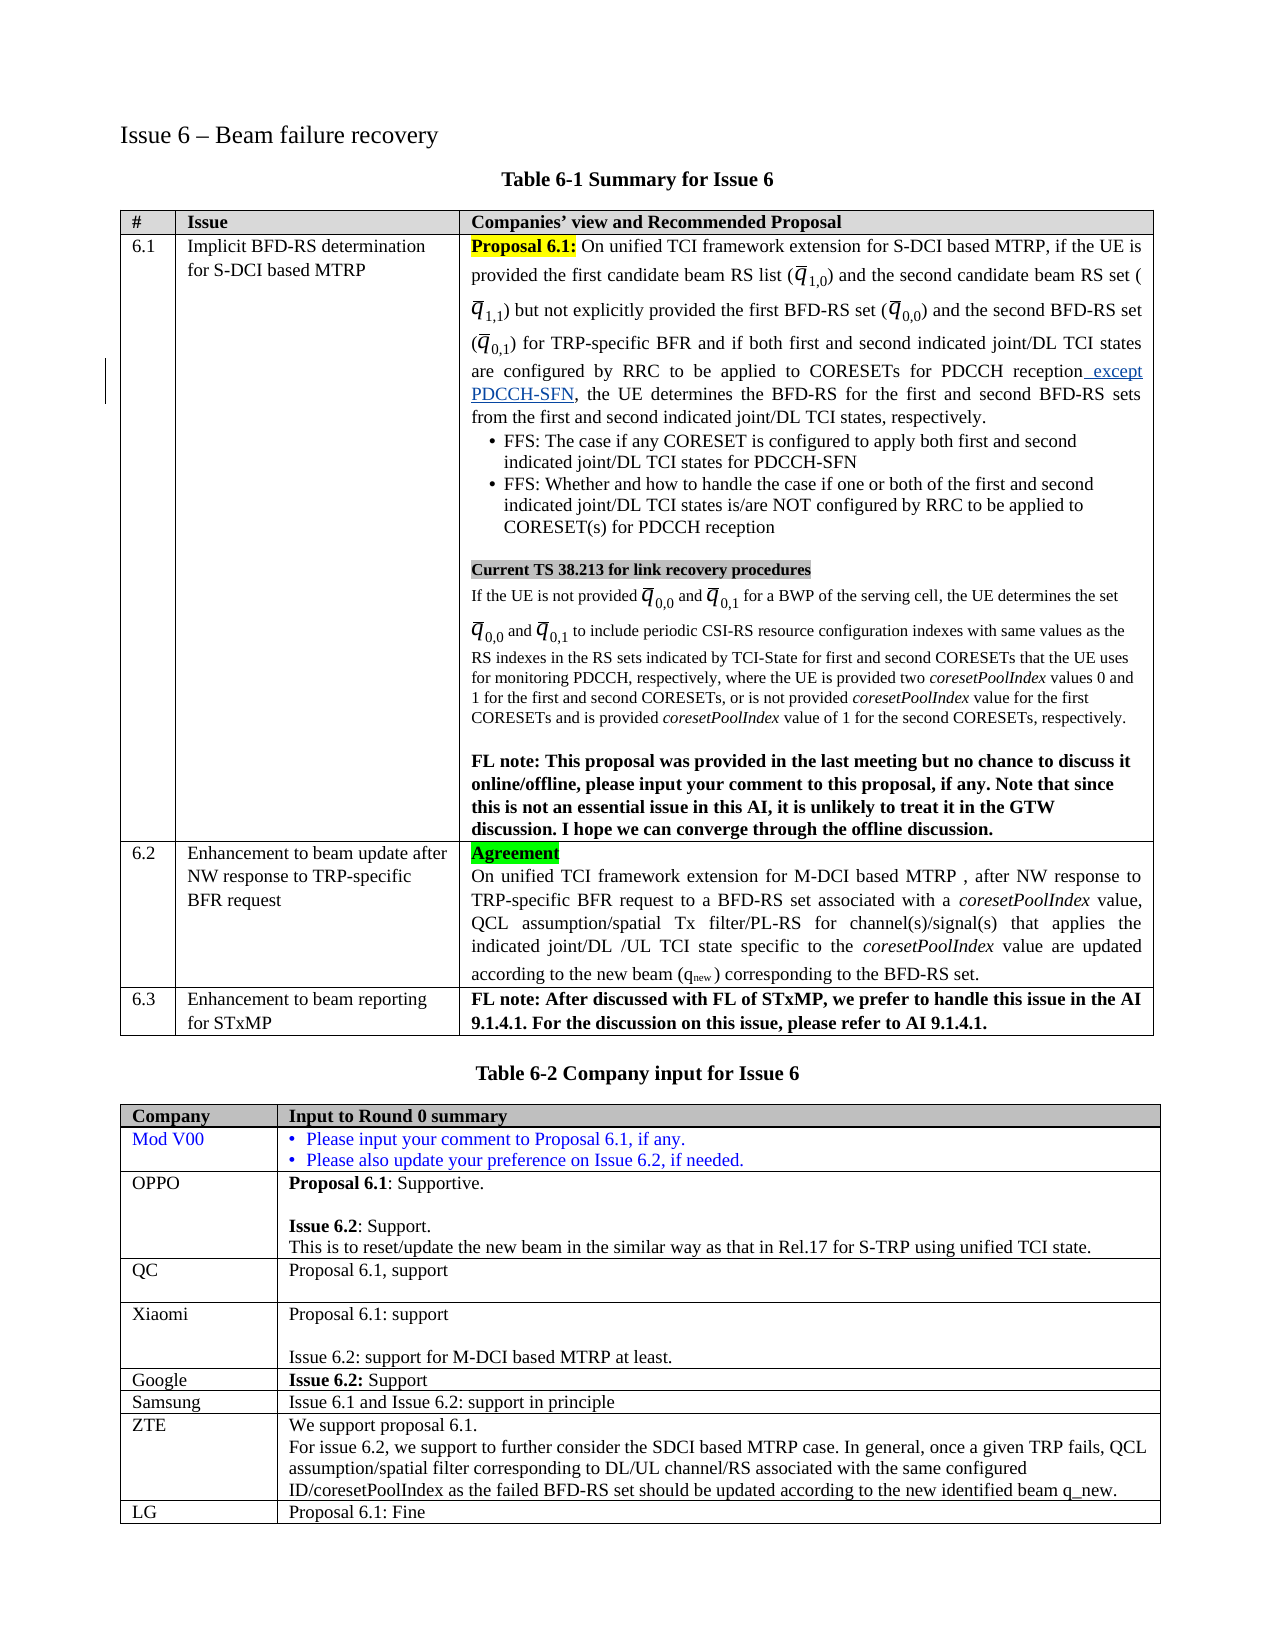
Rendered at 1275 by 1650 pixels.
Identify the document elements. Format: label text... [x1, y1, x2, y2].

table_cell Xiaomi [121, 1303, 277, 1368]
table_cell Proposal 6.1: Fine [278, 1501, 1160, 1523]
table_cell QC [121, 1259, 277, 1302]
table_cell Issue 6.2: Support [278, 1369, 1160, 1390]
table_header Companies’ view and Recommended Proposal [460, 211, 1153, 234]
table_cell ZTE [121, 1414, 277, 1500]
table_header Company [121, 1105, 277, 1126]
table_header Issue [176, 211, 459, 234]
table_cell 6.1 [121, 235, 175, 841]
table_cell Proposal 6.1: Supportive. Issue 6.2: Support. This is to reset/update the new beam in the similar way as that in Rel.17 for S-TRP using unified TCI state. [278, 1172, 1160, 1258]
table_cell Implicit BFD-RS determination for S-DCI based MTRP [176, 235, 459, 841]
text Table 6-2 Company input for Issue 6 [120, 1061, 1155, 1085]
table_cell Proposal 6.1, support [278, 1259, 1160, 1302]
table_header Input to Round 0 summary [278, 1105, 1160, 1126]
table_cell FL note: After discussed with FL of STxMP, we prefer to handle this issue in the AI 9.1.4.1. For the discussion on this issue, please refer to AI 9.1.4.1. [460, 988, 1153, 1035]
table_cell We support proposal 6.1. For issue 6.2, we support to further consider the SDCI based MTRP case. In general, once a given TRP fails, QCL assumption/spatial filter corresponding to DL/UL channel/RS associated with the same configured ID/coresetPoolIndex as the failed BFD-RS set should be updated according to the new identified beam q_new. [278, 1414, 1160, 1500]
table_cell OPPO [121, 1172, 277, 1258]
table_cell Enhancement to beam update after NW response to TRP-specific BFR request [176, 842, 459, 987]
table_cell Proposal 6.1: On unified TCI framework extension for S-DCI based MTRP, if the UE is provided the first candidate beam RS list () and the second candidate beam RS set () but not explicitly provided the first BFD-RS set () and the second BFD-RS set () for TRP-specific BFR and if both first and second indicated joint/DL TCI states are configured by RRC to be applied to CORESETs for PDCCH reception, the UE determines the BFD-RS for the first and second BFD-RS sets from the first and second indicated joint/DL TCI states, respectively. FFS: The case if any CORESET is configured to apply both first and second indicated joint/DL TCI states for PDCCH-SFN FFS: Whether and how to handle the case if one or both of the first and second indicated joint/DL TCI states is/are NOT configured by RRC to be applied to CORESET(s) for PDCCH reception Current TS 38.213 for link recovery procedures If the UE is not provided and for a BWP of the serving cell, the UE determines the set and to include periodic CSI-RS resource configuration indexes with same values as the RS indexes in the RS sets indicated by TCI-State for first and second CORESETs that the UE uses for monitoring PDCCH, respectively, where the UE is provided two coresetPoolIndex values 0 and 1 for the first and second CORESETs, or is not provided coresetPoolIndex value for the first CORESETs and is provided coresetPoolIndex value of 1 for the second CORESETs, respectively. FL note: This proposal was provided in the last meeting but no chance to discuss it online/offline, please input your comment to this proposal, if any. Note that since this is not an essential issue in this AI, it is unlikely to treat it in the GTW discussion. I hope we can converge through the offline discussion. [460, 235, 1153, 841]
subtitle Issue 6 – Beam failure recovery [120, 120, 1155, 149]
table_cell Agreement On unified TCI framework extension for M-DCI based MTRP , after NW response to TRP-specific BFR request to a BFD-RS set associated with a coresetPoolIndex value, QCL assumption/spatial Tx filter/PL-RS for channel(s)/signal(s) that applies the indicated joint/DL /UL TCI state specific to the coresetPoolIndex value are updated according to the new beam (qnew ) corresponding to the BFD-RS set. [460, 842, 1153, 987]
text Table 6-1 Summary for Issue 6 [120, 167, 1155, 191]
table_cell Please input your comment to Proposal 6.1, if any. Please also update your preference on Issue 6.2, if needed. [278, 1128, 1160, 1171]
table_cell LG [121, 1501, 277, 1523]
table_cell Mod V00 [121, 1128, 277, 1171]
table_cell 6.3 [121, 988, 175, 1035]
table_cell 6.2 [121, 842, 175, 987]
table_header # [121, 211, 175, 234]
table_cell Samsung [121, 1391, 277, 1413]
table_cell Proposal 6.1: support Issue 6.2: support for M-DCI based MTRP at least. [278, 1303, 1160, 1368]
table_cell Issue 6.1 and Issue 6.2: support in principle [278, 1391, 1160, 1413]
table_cell Enhancement to beam reporting for STxMP [176, 988, 459, 1035]
table_cell Google [121, 1369, 277, 1390]
